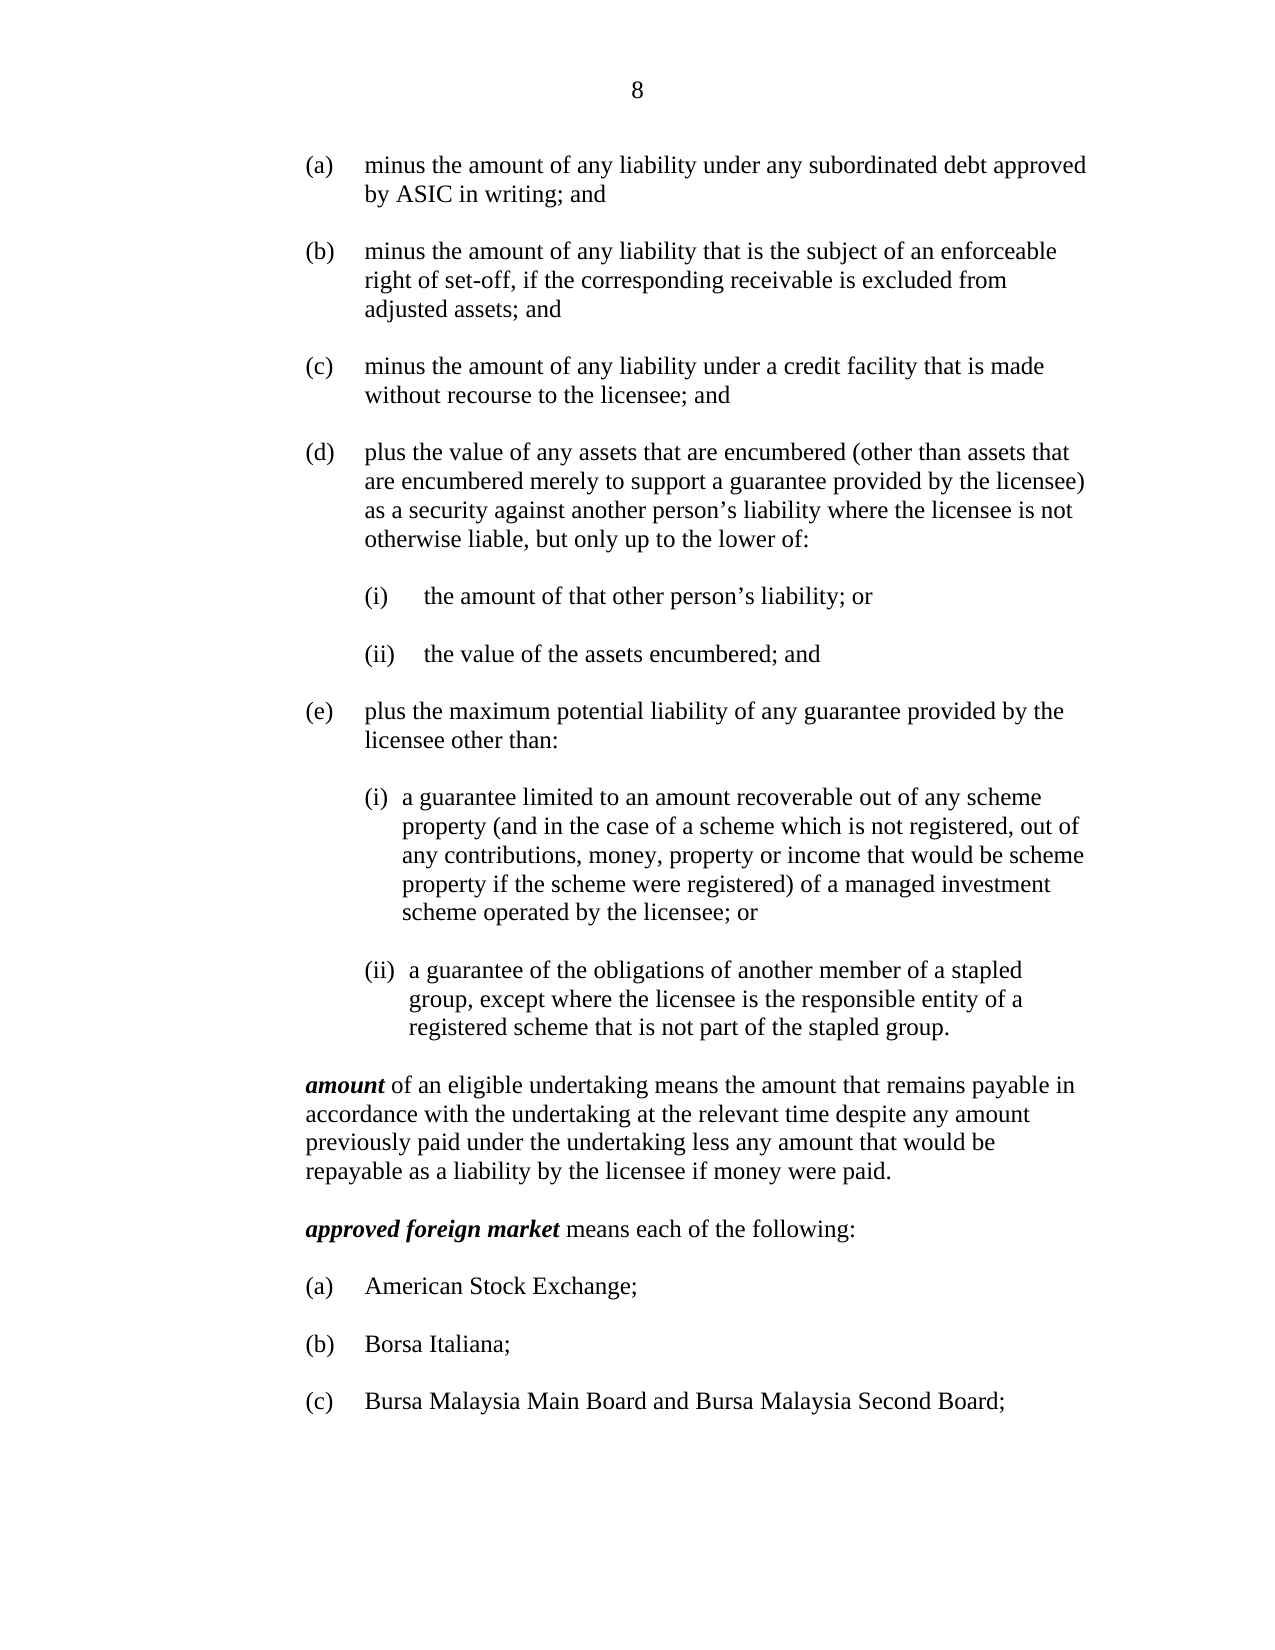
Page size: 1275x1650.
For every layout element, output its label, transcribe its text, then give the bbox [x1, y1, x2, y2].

text approved foreign market means each of the following: [305, 1214, 1088, 1271]
text (e) plus the maximum potential liability of any guarantee provided by the licensee other than: [305, 696, 1088, 754]
text (ii) a guarantee of the obligations of another member of a stapled group, except where the licensee is the responsible entity of a registered scheme that is not part of the stapled group. [364, 955, 1088, 1041]
text (i) the amount of that other person’s liability; or [364, 581, 1088, 610]
text (b) Borsa Italiana; [305, 1329, 1088, 1386]
text (c) Bursa Malaysia Main Board and Bursa Malaysia Second Board; [305, 1386, 1088, 1444]
text (d) plus the value of any assets that are encumbered (other than assets that are encumbered merely to support a guarantee provided by the licensee) as a security against another person’s liability where the licensee is not otherwise liable, but only up to the lower of: [305, 437, 1088, 552]
list a guarantee limited to an amount recoverable out of any scheme property (and in the case of a scheme which is not registered, out of any contributions, money, property or income that would be scheme property if the scheme were registered) of a managed investment scheme operated by the licensee; or [364, 782, 1088, 926]
text (c) minus the amount of any liability under a credit facility that is made without recourse to the licensee; and [305, 351, 1088, 409]
text (b) minus the amount of any liability that is the subject of an enforceable right of set-off, if the corresponding receivable is excluded from adjusted assets; and [305, 236, 1088, 322]
text (a) minus the amount of any liability under any subordinated debt approved by ASIC in writing; and [305, 150, 1088, 207]
text (ii) the value of the assets encumbered; and [364, 639, 1088, 667]
text amount of an eligible undertaking means the amount that remains payable in accordance with the undertaking at the relevant time despite any amount previously paid under the undertaking less any amount that would be repayable as a liability by the licensee if money were paid. [305, 1070, 1088, 1185]
text (a) American Stock Exchange; [305, 1271, 1088, 1329]
